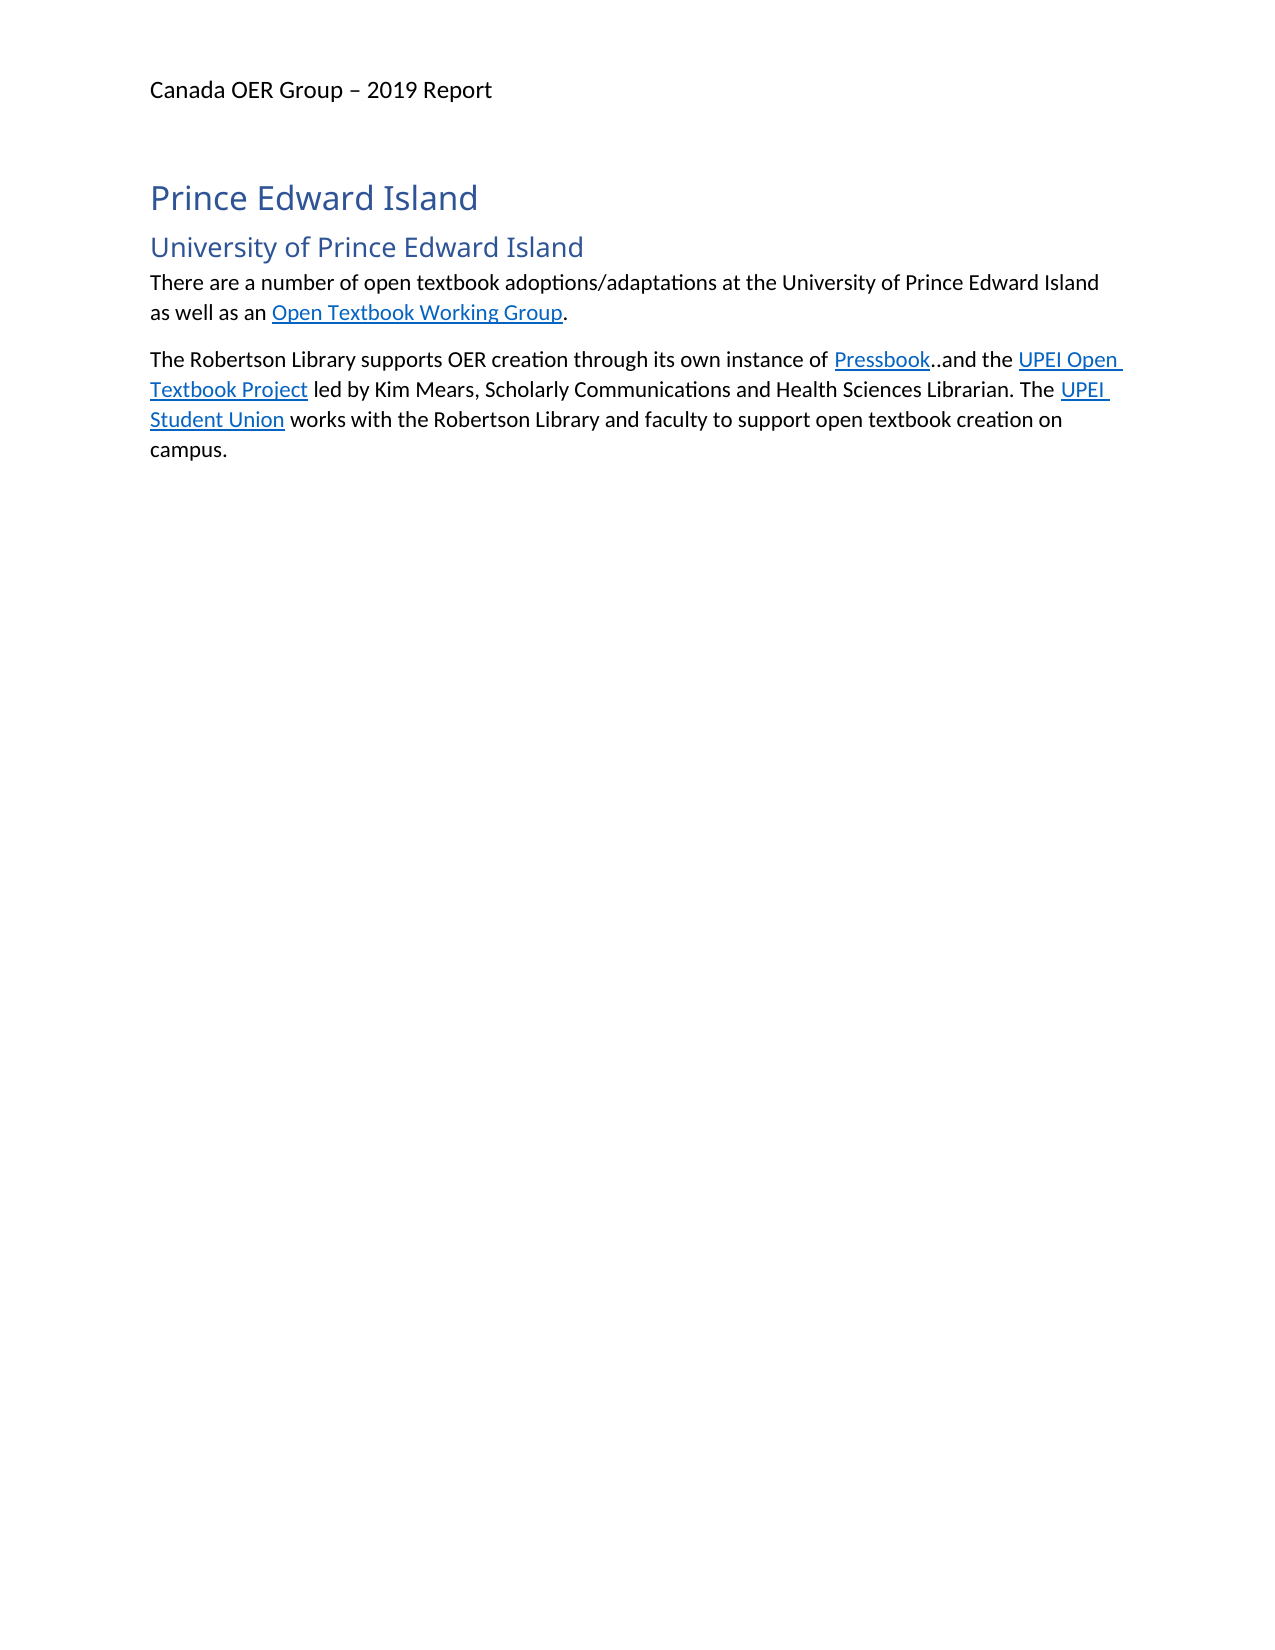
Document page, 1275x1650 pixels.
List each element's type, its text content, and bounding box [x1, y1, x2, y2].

text There are a number of open textbook adoptions/adaptations at the University of Prince Edward Island as well as an Open Textbook Working Group. [150, 268, 1125, 326]
subtitle Prince Edward Island [150, 175, 1125, 220]
subtitle University of Prince Edward Island [150, 228, 1125, 265]
text The Robertson Library supports OER creation through its own instance of Pressbook..and the UPEI Open Textbook Project led by Kim Mears, Scholarly Communications and Health Sciences Librarian. The UPEI Student Union works with the Robertson Library and faculty to support open textbook creation on campus. [150, 345, 1125, 464]
